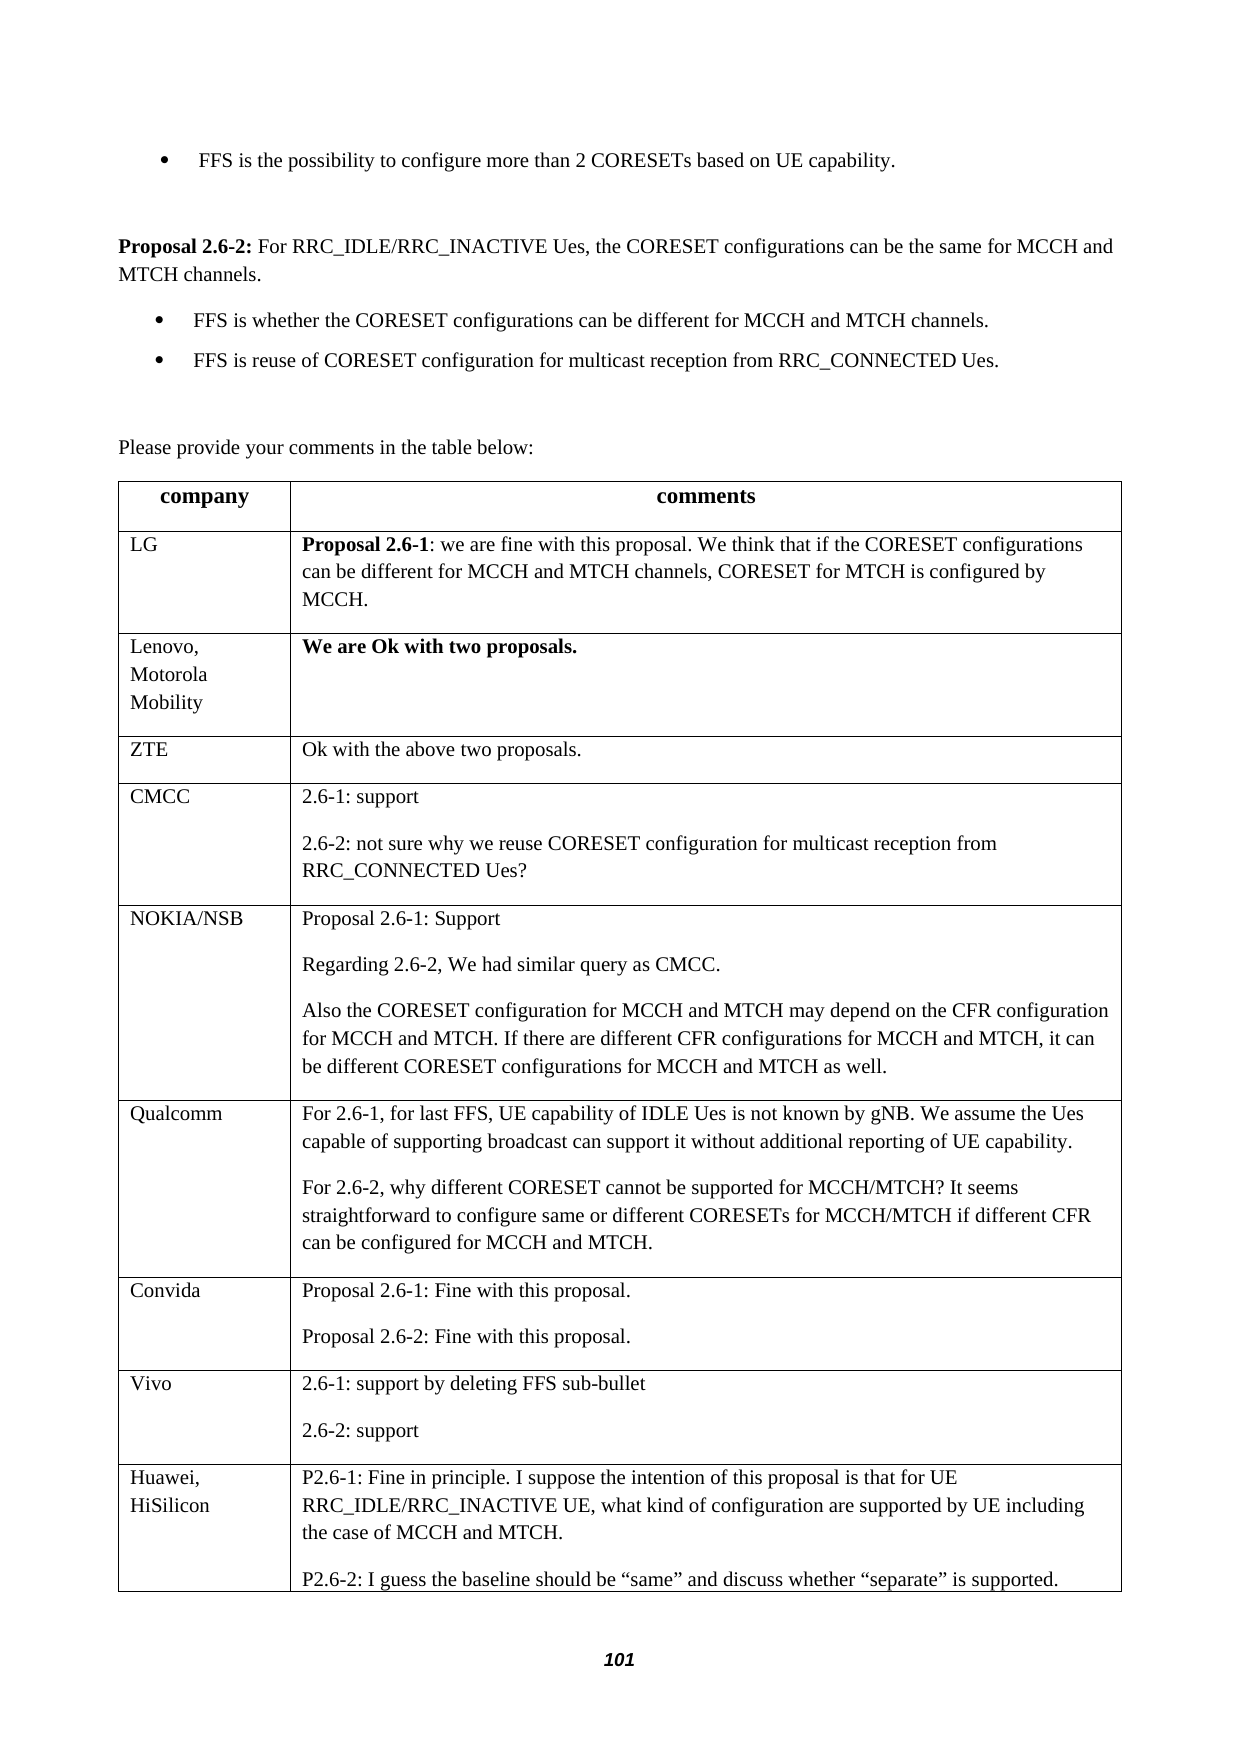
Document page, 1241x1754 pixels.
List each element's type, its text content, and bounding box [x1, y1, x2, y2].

table_cell Qualcomm [119, 1101, 290, 1277]
table_cell 2.6-1: support by deleting FFS sub-bullet 2.6-2: support [291, 1371, 1121, 1464]
table_cell We are Ok with two proposals. [291, 634, 1121, 736]
table_cell 2.6-1: support 2.6-2: not sure why we reuse CORESET configuration for multicast reception from RRC_CONNECTED Ues? [291, 784, 1121, 905]
table_cell LG [119, 532, 290, 633]
table_cell Proposal 2.6-1: Fine with this proposal. Proposal 2.6-2: Fine with this proposal. [291, 1278, 1121, 1370]
table_cell Ok with the above two proposals. [291, 737, 1121, 783]
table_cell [291, 1465, 1121, 1591]
table_cell Vivo [119, 1371, 290, 1464]
table_cell CMCC [119, 784, 290, 905]
table_cell Proposal 2.6-1: we are fine with this proposal. We think that if the CORESET configurations can be different for MCCH and MTCH channels, CORESET for MTCH is configured by MCCH. [291, 532, 1121, 633]
table_cell Lenovo, Motorola Mobility [119, 634, 290, 736]
table_header company [119, 482, 290, 531]
table_header comments [291, 482, 1121, 531]
table_cell Proposal 2.6-1: Support Regarding 2.6-2, We had similar query as CMCC. Also the CORESET configuration for MCCH and MTCH may depend on the CFR configuration for MCCH and MTCH. If there are different CFR configurations for MCCH and MTCH, it can be different CORESET configurations for MCCH and MTCH as well. [291, 906, 1121, 1100]
table_cell For 2.6-1, for last FFS, UE capability of IDLE Ues is not known by gNB. We assume the Ues capable of supporting broadcast can support it without additional reporting of UE capability. For 2.6-2, why different CORESET cannot be supported for MCCH/MTCH? It seems straightforward to configure same or different CORESETs for MCCH/MTCH if different CFR can be configured for MCCH and MTCH. [291, 1101, 1121, 1277]
table_cell Huawei, HiSilicon [119, 1465, 290, 1591]
list FFS is the possibility to configure more than 2 CORESETs based on UE capability. [161, 148, 1122, 172]
table_cell Convida [119, 1278, 290, 1370]
list FFS is reuse of CORESET configuration for multicast reception from RRC_CONNECTED Ues. [156, 348, 1122, 372]
list FFS is whether the CORESET configurations can be different for MCCH and MTCH channels. [156, 308, 1122, 332]
text Proposal 2.6-2: For RRC_IDLE/RRC_INACTIVE Ues, the CORESET configurations can be the same for MCCH and MTCH channels. [118, 234, 1122, 286]
table_cell NOKIA/NSB [119, 906, 290, 1100]
text Please provide your comments in the table below: [118, 435, 1122, 459]
table_cell ZTE [119, 737, 290, 783]
